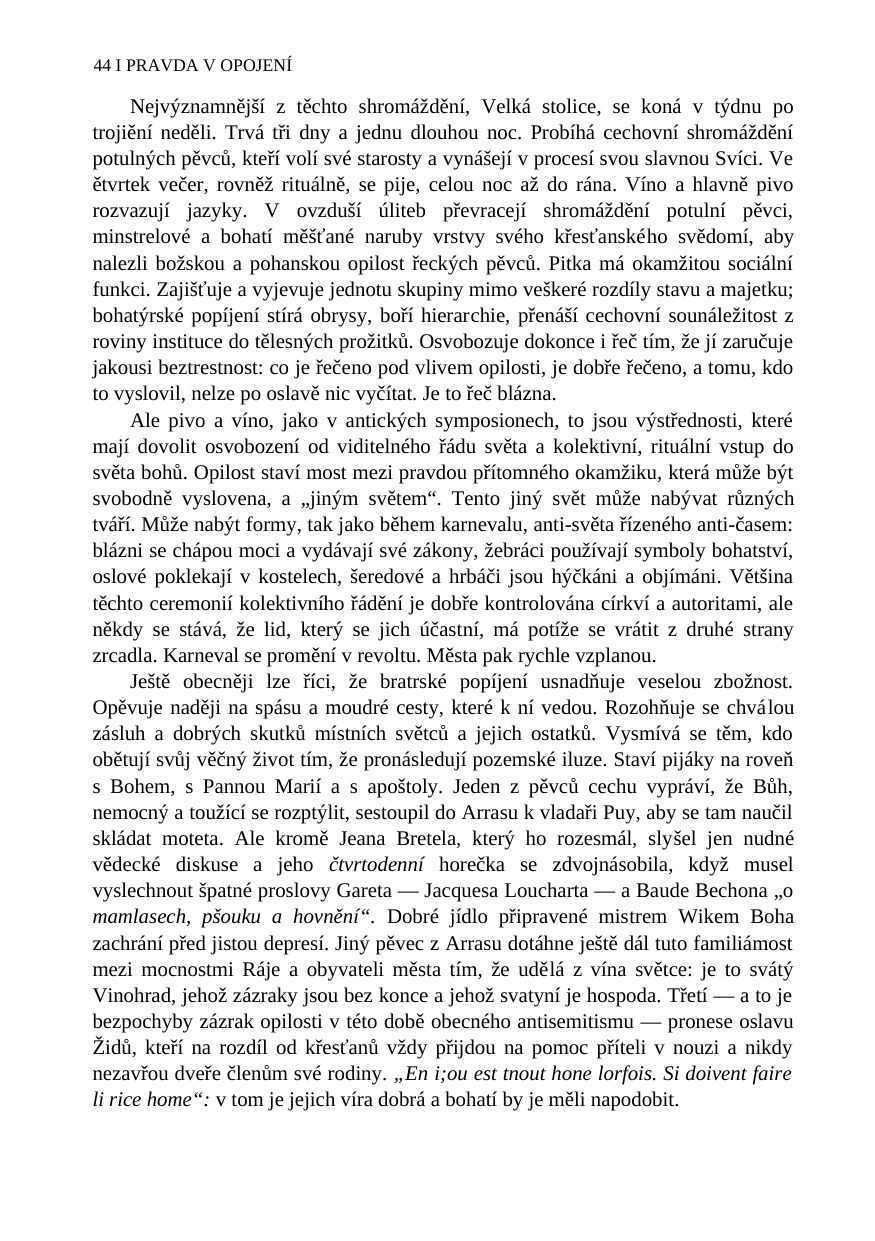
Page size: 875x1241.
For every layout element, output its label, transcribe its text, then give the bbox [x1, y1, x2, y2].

text Ale pivo a víno, jako v antických symposionech, to jsou výstřednosti, které mají dovolit osvobození od viditelného řádu světa a kolektivní, rituální vstup do světa bohů. Opilost staví most mezi pravdou přítomného okamžiku, která může být svobodně vyslovena, a „jiným světem“. Tento jiný svět může nabývat různých tváří. Může nabýt formy, tak jako během karnevalu, anti-světa řízeného anti-časem: blázni se chápou moci a vydávají své zákony, žebráci používají symboly bohatství, oslové poklekají v kostelech, šeredové a hrbáči jsou hýčkáni a objímáni. Většina těchto ceremonií kolektivního řádění je dobře kontrolována církví a autoritami, ale někdy se stává, že lid, který se jich účastní, má potíže se vrátit z druhé strany zrcadla. Karneval se promění v revoltu. Města pak rychle vzplanou. [92, 407, 794, 667]
text Ještě obecněji lze říci, že bratrské popíjení usnadňuje veselou zbožnost. Opěvuje naději na spásu a moudré cesty, které k ní vedou. Rozohňuje se chválou zásluh a dobrých skutků místních světců a jejich ostatků. Vysmívá se těm, kdo obětují svůj věčný život tím, že pronásledují pozemské iluze. Staví pijáky na roveň s Bohem, s Pannou Marií a s apoštoly. Jeden z pěvců cechu vypráví, že Bůh, nemocný a toužící se rozptýlit, sestoupil do Arrasu k vladaři Puy, aby se tam naučil skládat moteta. Ale kromě Jeana Bretela, který ho rozesmál, slyšel jen nudné vědecké diskuse a jeho čtvrtodenní horečka se zdvojnásobila, když musel vyslechnout špatné proslovy Gareta — Jacquesa Loucharta — a Baude Bechona „o mamlasech, pšouku a hovnění“. Dobré jídlo připravené mistrem Wikem Boha zachrání před jistou depresí. Jiný pěvec z Arrasu dotáhne ještě dál tuto familiámost mezi mocnostmi Ráje a obyvateli města tím, že udělá z vína světce: je to svátý Vinohrad, jehož zázraky jsou bez konce a jehož svatyní je hospoda. Třetí — a to je bezpochyby zázrak opilosti v této době obecného antisemitismu — pronese oslavu Židů, kteří na rozdíl od křesťanů vždy přijdou na pomoc příteli v nouzi a nikdy nezavřou dveře členům své rodiny. „En i;ou est tnout hone lorfois. Si doivent faire li rice home“: v tom je jejich víra dobrá a bohatí by je měli napodobit. [92, 669, 794, 1111]
text 44 I PRAVDA V OPOJENÍ [93, 55, 292, 76]
text Nejvýznamnější z těchto shromáždění, Velká stolice, se koná v týdnu po trojiění neděli. Trvá tři dny a jednu dlouhou noc. Probíhá cechovní shromáždění potulných pěvců, kteří volí své starosty a vynášejí v procesí svou slavnou Svíci. Ve ětvrtek večer, rovněž rituálně, se pije, celou noc až do rána. Víno a hlavně pivo rozvazují jazyky. V ovzduší úliteb převracejí shromáždění potulní pěvci, minstrelové a bohatí měšťané naruby vrstvy svého křesťanského svědomí, aby nalezli božskou a pohanskou opilost řeckých pěvců. Pitka má okamžitou sociální funkci. Zajišťuje a vyjevuje jednotu skupiny mimo veškeré rozdíly stavu a majetku; bohatýrské popíjení stírá obrysy, boří hierarchie, přenáší cechovní sounáležitost z roviny instituce do tělesných prožitků. Osvobozuje dokonce i řeč tím, že jí zaručuje jakousi beztrestnost: co je řečeno pod vlivem opilosti, je dobře řečeno, a tomu, kdo to vyslovil, nelze po oslavě nic vyčítat. Je to řeč blázna. [92, 94, 794, 405]
